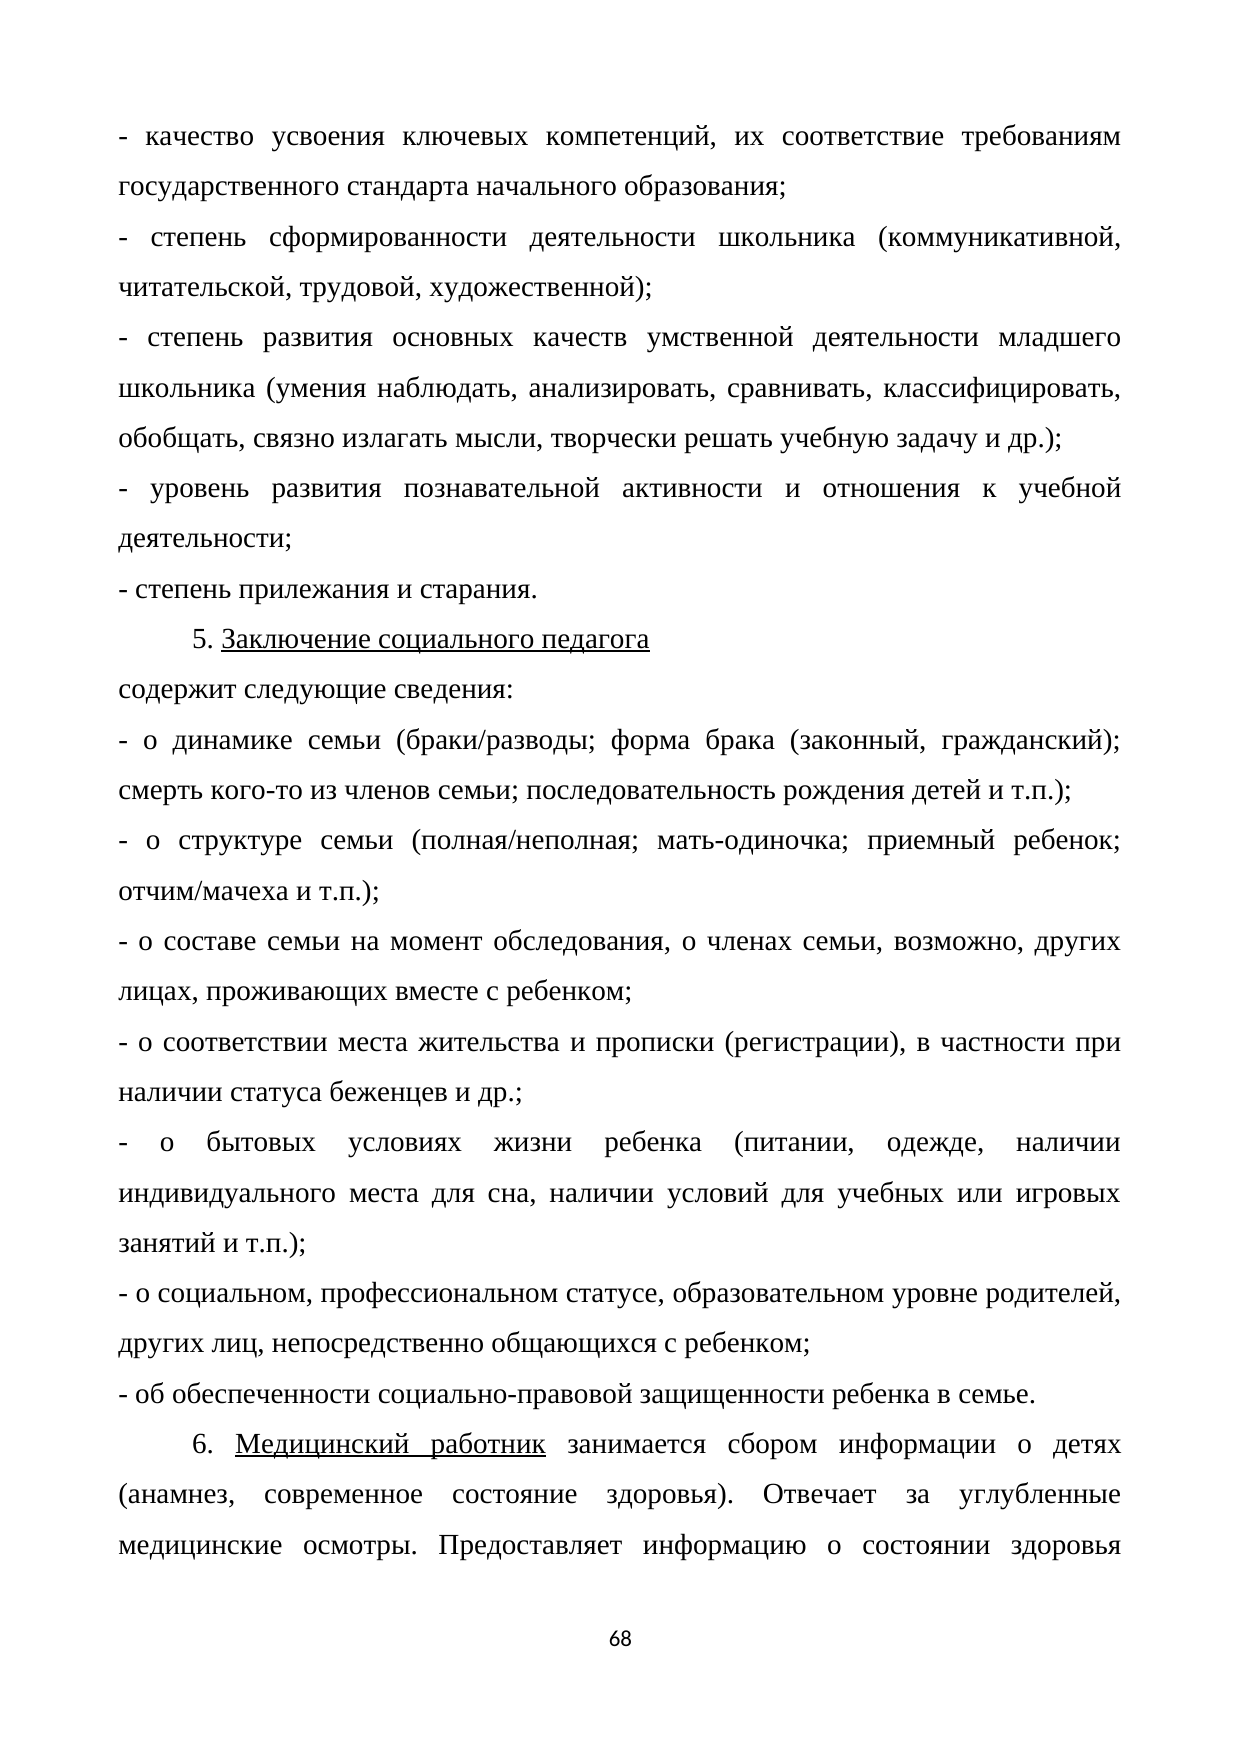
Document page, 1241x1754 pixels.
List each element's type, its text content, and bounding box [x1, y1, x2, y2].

text - уровень развития познавательной активности и отношения к учебной деятельности; [118, 470, 1122, 554]
text - об обеспеченности социально-правовой защищенности ребенка в семье. [118, 1376, 1122, 1409]
text - степень развития основных качеств умственной деятельности младшего школьника (умения наблюдать, анализировать, сравнивать, классифицировать, обобщать, связно излагать мысли, творчески решать учебную задачу и др.); [118, 319, 1122, 453]
text 5. Заключение социального педагога [118, 621, 1122, 655]
text - о бытовых условиях жизни ребенка (питании, одежде, наличии индивидуального места для сна, наличии условий для учебных или игровых занятий и т.п.); [118, 1124, 1122, 1258]
text - качество усвоения ключевых компетенций, их соответствие требованиям государственного стандарта начального образования; [118, 118, 1122, 202]
text содержит следующие сведения: [118, 672, 1122, 705]
text - о структуре семьи (полная/неполная; мать-одиночка; приемный ребенок; отчим/мачеха и т.п.); [118, 822, 1122, 906]
text - о динамике семьи (браки/разводы; форма брака (законный, гражданский); смерть кого-то из членов семьи; последовательность рождения детей и т.п.); [118, 722, 1122, 806]
text - степень сформированности деятельности школьника (коммуникативной, читательской, трудовой, художественной); [118, 219, 1122, 303]
text - степень прилежания и старания. [118, 571, 1122, 604]
text - о соответствии места жительства и прописки (регистрации), в частности при наличии статуса беженцев и др.; [118, 1024, 1122, 1108]
text - о социальном, профессиональном статусе, образовательном уровне родителей, других лиц, непосредственно общающихся с ребенком; [118, 1275, 1122, 1359]
text - о составе семьи на момент обследования, о членах семьи, возможно, других лицах, проживающих вместе с ребенком; [118, 923, 1122, 1007]
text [118, 1426, 1122, 1560]
